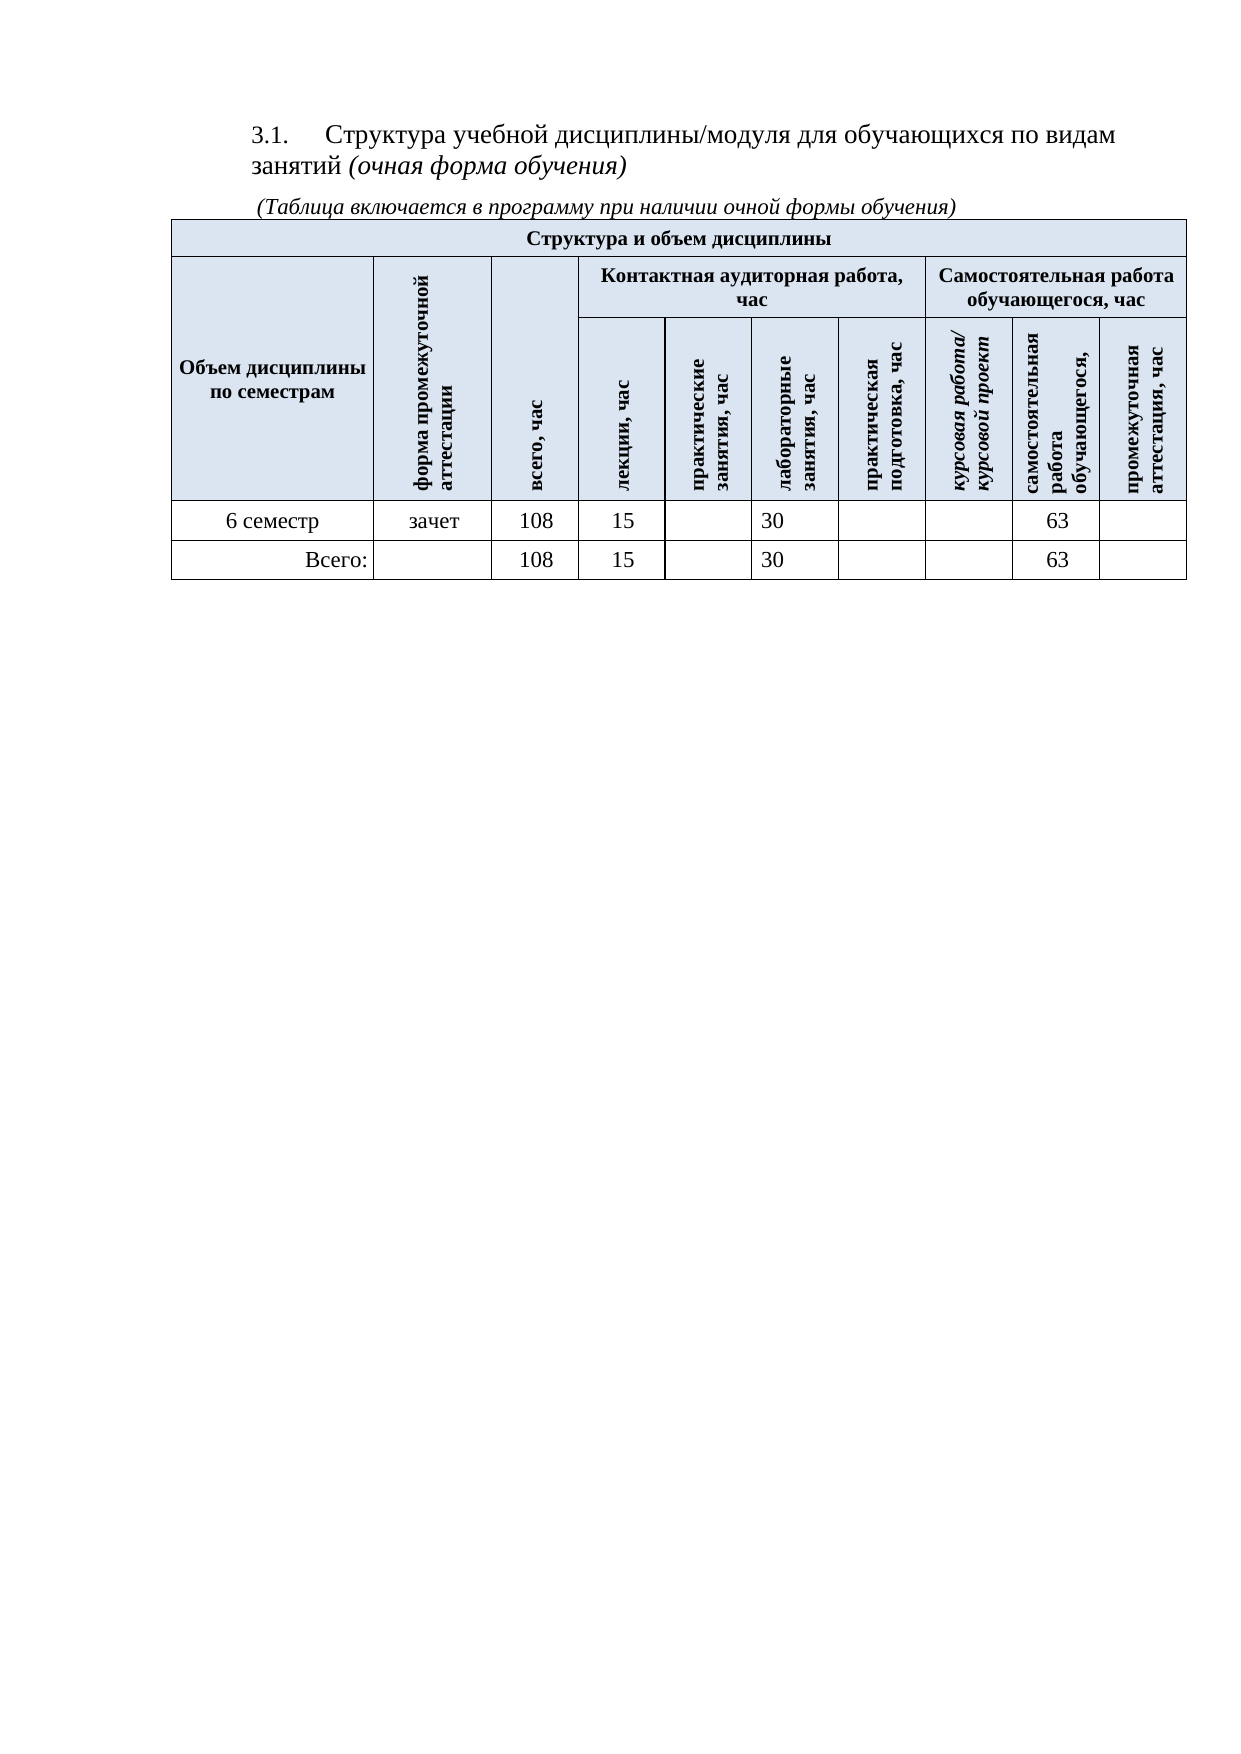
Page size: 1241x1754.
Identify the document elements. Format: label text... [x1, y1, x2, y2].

table_cell Объем дисциплины по семестрам [172, 257, 373, 500]
table_cell 108 [492, 501, 578, 539]
table_cell 15 [579, 501, 664, 539]
table_cell [666, 501, 751, 539]
table_cell практическая подготовка, час [839, 318, 925, 500]
table_cell зачет [374, 501, 491, 539]
table_cell форма промежуточной аттестации [374, 257, 491, 500]
table_cell 63 [1013, 541, 1099, 579]
table_cell [1100, 541, 1186, 579]
subtitle Структура учебной дисциплины/модуля для обучающихся по видам занятий (очная форма обучения) [251, 118, 1181, 180]
table_cell [666, 541, 751, 579]
table_cell 6 семестр [172, 501, 373, 539]
table_cell всего, час [492, 257, 578, 500]
table_cell Всего: [172, 541, 373, 579]
table_cell лабораторные занятия, час [752, 318, 838, 500]
table_header Структура и объем дисциплины [172, 220, 1186, 256]
table_cell курсовая работа/ курсовой проект [926, 318, 1012, 500]
table_cell 108 [492, 541, 578, 579]
table_cell 30 [752, 501, 838, 539]
table_cell лекции, час [579, 318, 664, 500]
table_cell [1100, 501, 1186, 539]
table_cell [374, 541, 491, 579]
table_cell самостоятельная работа обучающегося, час [1013, 318, 1099, 500]
table_cell [926, 501, 1012, 539]
table_cell 15 [579, 541, 664, 579]
table_cell [839, 501, 925, 539]
table_cell Контактная аудиторная работа, час [579, 257, 925, 317]
table_cell Самостоятельная работа обучающегося, час [926, 257, 1186, 317]
list (Таблица включается в программу при наличии очной формы обучения) [177, 193, 1181, 219]
table_cell 63 [1013, 501, 1099, 539]
table_cell практические занятия, час [666, 318, 751, 500]
table_cell [839, 541, 925, 579]
table_cell 30 [752, 541, 838, 579]
table_cell [926, 541, 1012, 579]
table_cell промежуточная аттестация, час [1100, 318, 1186, 500]
